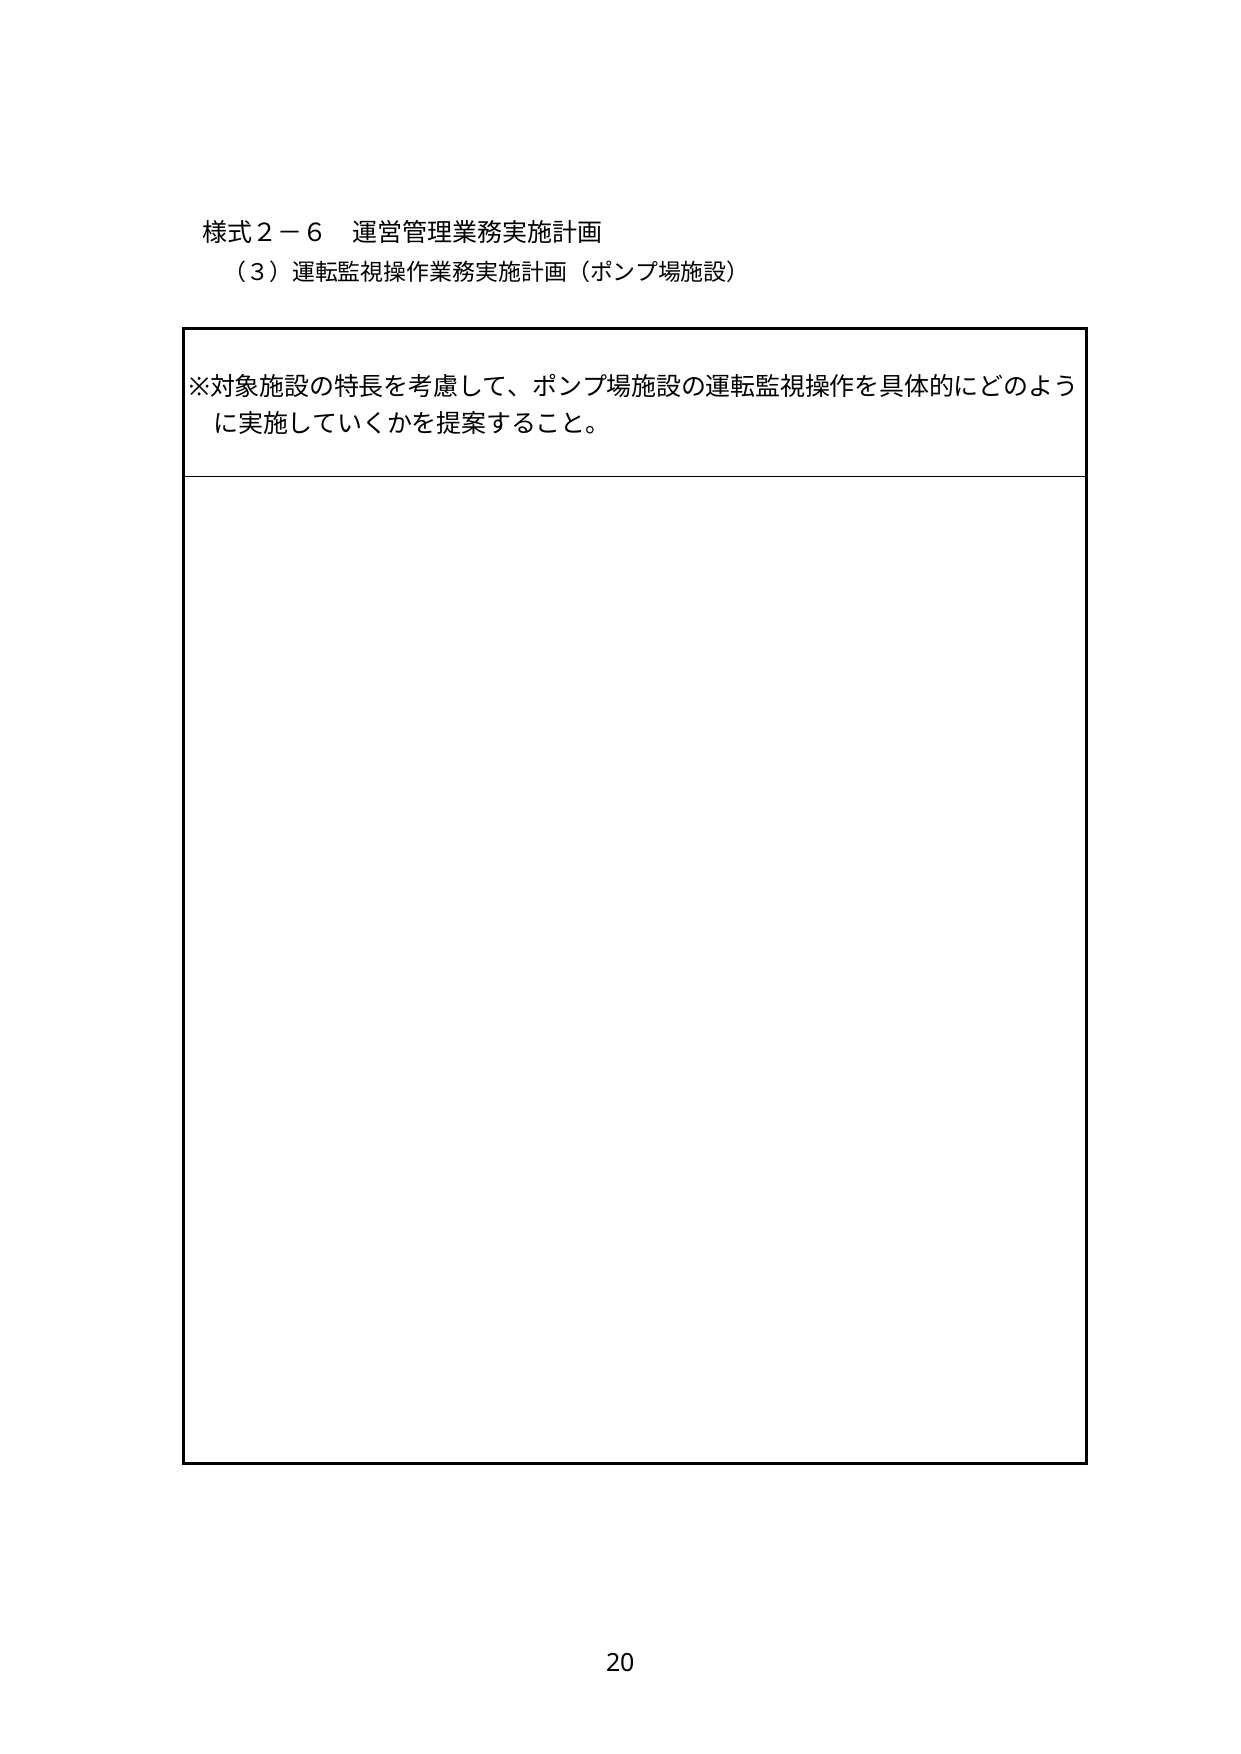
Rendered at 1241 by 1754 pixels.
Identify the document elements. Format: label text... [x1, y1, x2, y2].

text （３）運転監視操作業務実施計画（ポンプ場施設） [177, 252, 1063, 288]
text 様式２－６ 運営管理業務実施計画 [177, 213, 1063, 249]
table_header ※対象施設の特長を考慮して、ポンプ場施設の運転監視操作を具体的にどのように実施していくかを提案すること。 [185, 330, 1085, 476]
table_cell [185, 477, 1085, 1462]
